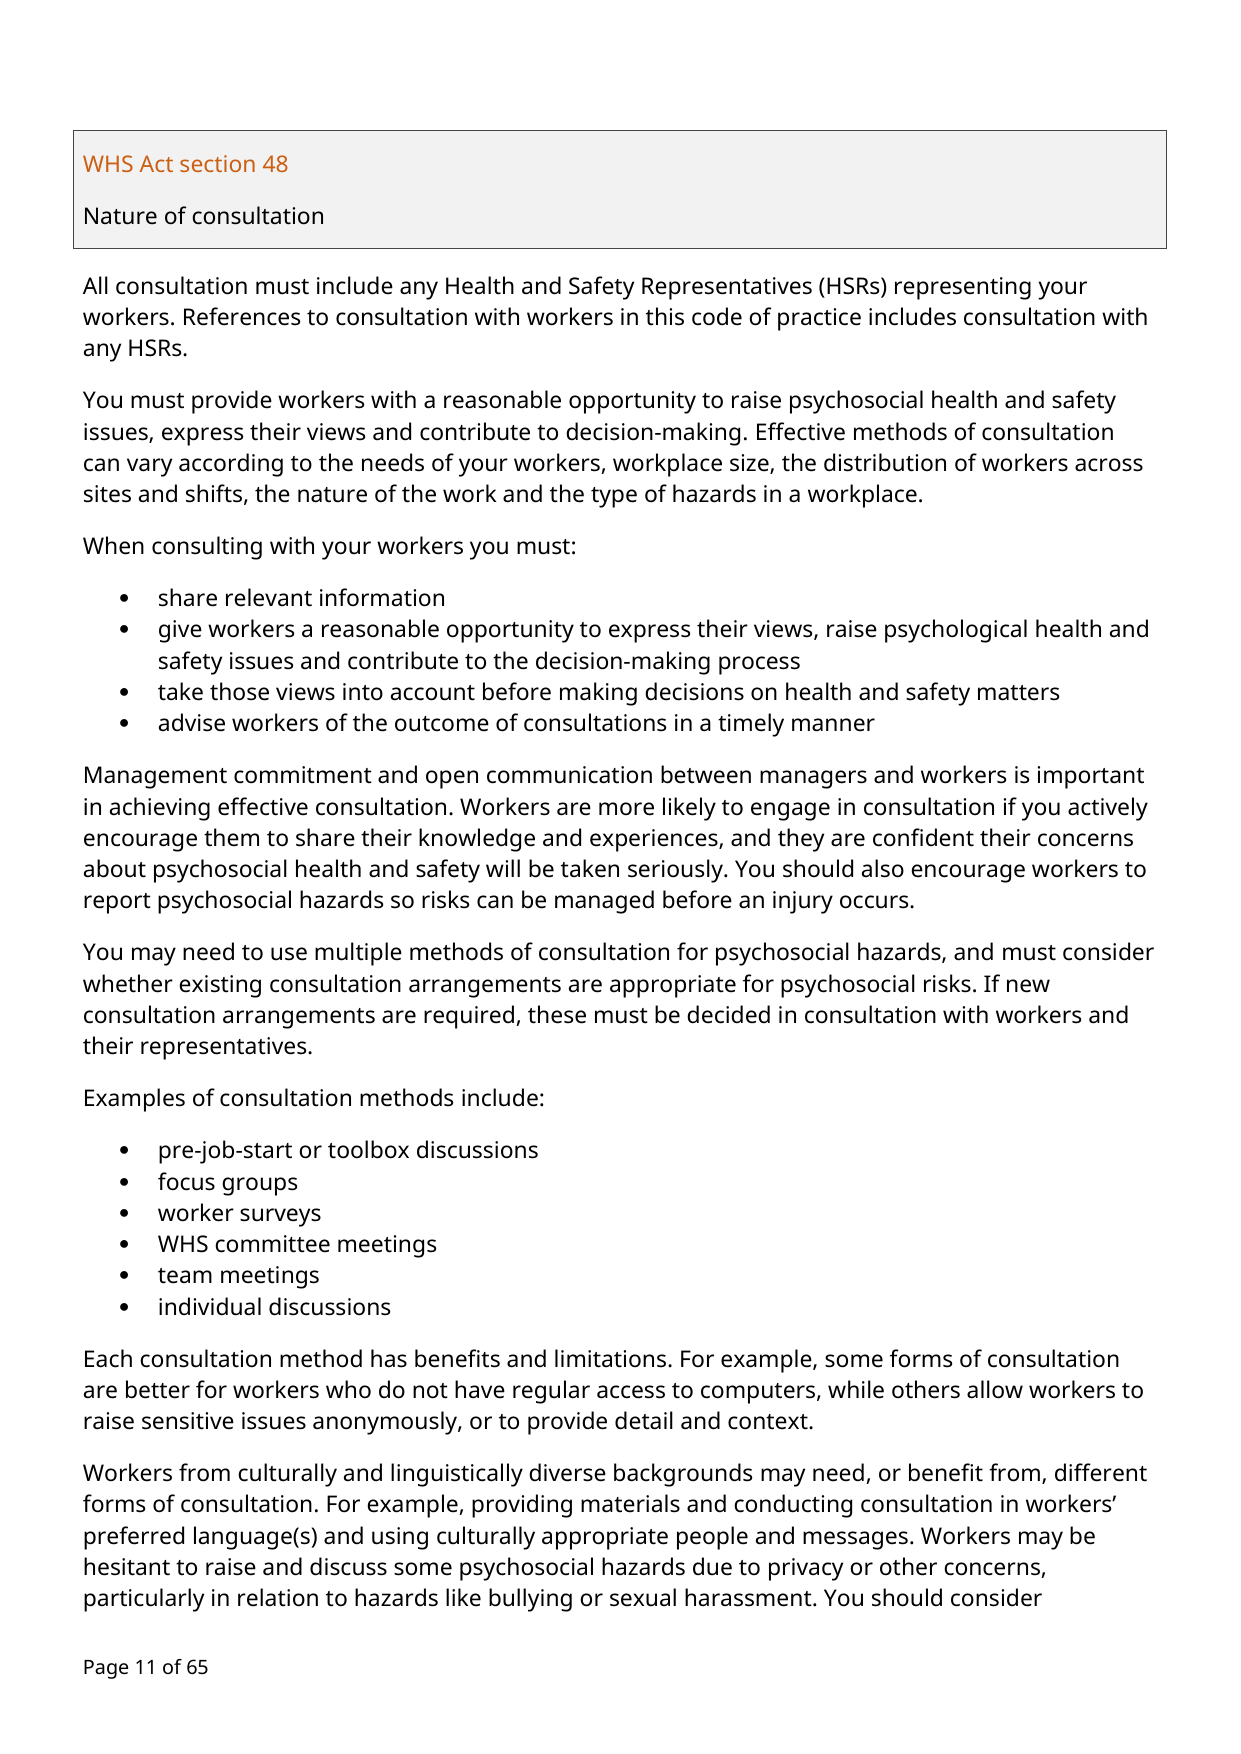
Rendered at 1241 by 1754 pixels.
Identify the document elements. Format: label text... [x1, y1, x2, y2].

list worker surveys [120, 1197, 1157, 1228]
list individual discussions [120, 1291, 1157, 1322]
list give workers a reasonable opportunity to express their views, raise psychological health and safety issues and contribute to the decision-making process [120, 613, 1157, 676]
list WHS committee meetings [120, 1228, 1157, 1259]
list advise workers of the outcome of consultations in a timely manner [120, 707, 1157, 738]
text All consultation must include any Health and Safety Representatives (HSRs) representing your workers. References to consultation with workers in this code of practice includes consultation with any HSRs. [83, 270, 1157, 363]
list pre-job-start or toolbox discussions [120, 1134, 1157, 1166]
text Management commitment and open communication between managers and workers is important in achieving effective consultation. Workers are more likely to engage in consultation if you actively encourage them to share their knowledge and experiences, and they are confident their concerns about psychosocial health and safety will be taken seriously. You should also encourage workers to report psychosocial hazards so risks can be managed before an injury occurs. [83, 759, 1157, 916]
list team meetings [120, 1259, 1157, 1291]
list share relevant information [120, 582, 1157, 613]
text Nature of consultation [74, 182, 1166, 248]
list take those views into account before making decisions on health and safety matters [120, 676, 1157, 707]
list focus groups [120, 1166, 1157, 1197]
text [83, 1457, 1157, 1613]
text You may need to use multiple methods of consultation for psychosocial hazards, and must consider whether existing consultation arrangements are appropriate for psychosocial risks. If new consultation arrangements are required, these must be decided in consultation with workers and their representatives. [83, 936, 1157, 1061]
text Each consultation method has benefits and limitations. For example, some forms of consultation are better for workers who do not have regular access to computers, while others allow workers to raise sensitive issues anonymously, or to provide detail and context. [83, 1343, 1157, 1436]
text You must provide workers with a reasonable opportunity to raise psychosocial health and safety issues, express their views and contribute to decision-making. Effective methods of consultation can vary according to the needs of your workers, workplace size, the distribution of workers across sites and shifts, the nature of the work and the type of hazards in a workplace. [83, 384, 1157, 509]
text WHS Act section 48 [74, 131, 1166, 179]
text When consulting with your workers you must: [83, 530, 1157, 561]
text Examples of consultation methods include: [83, 1082, 1157, 1113]
